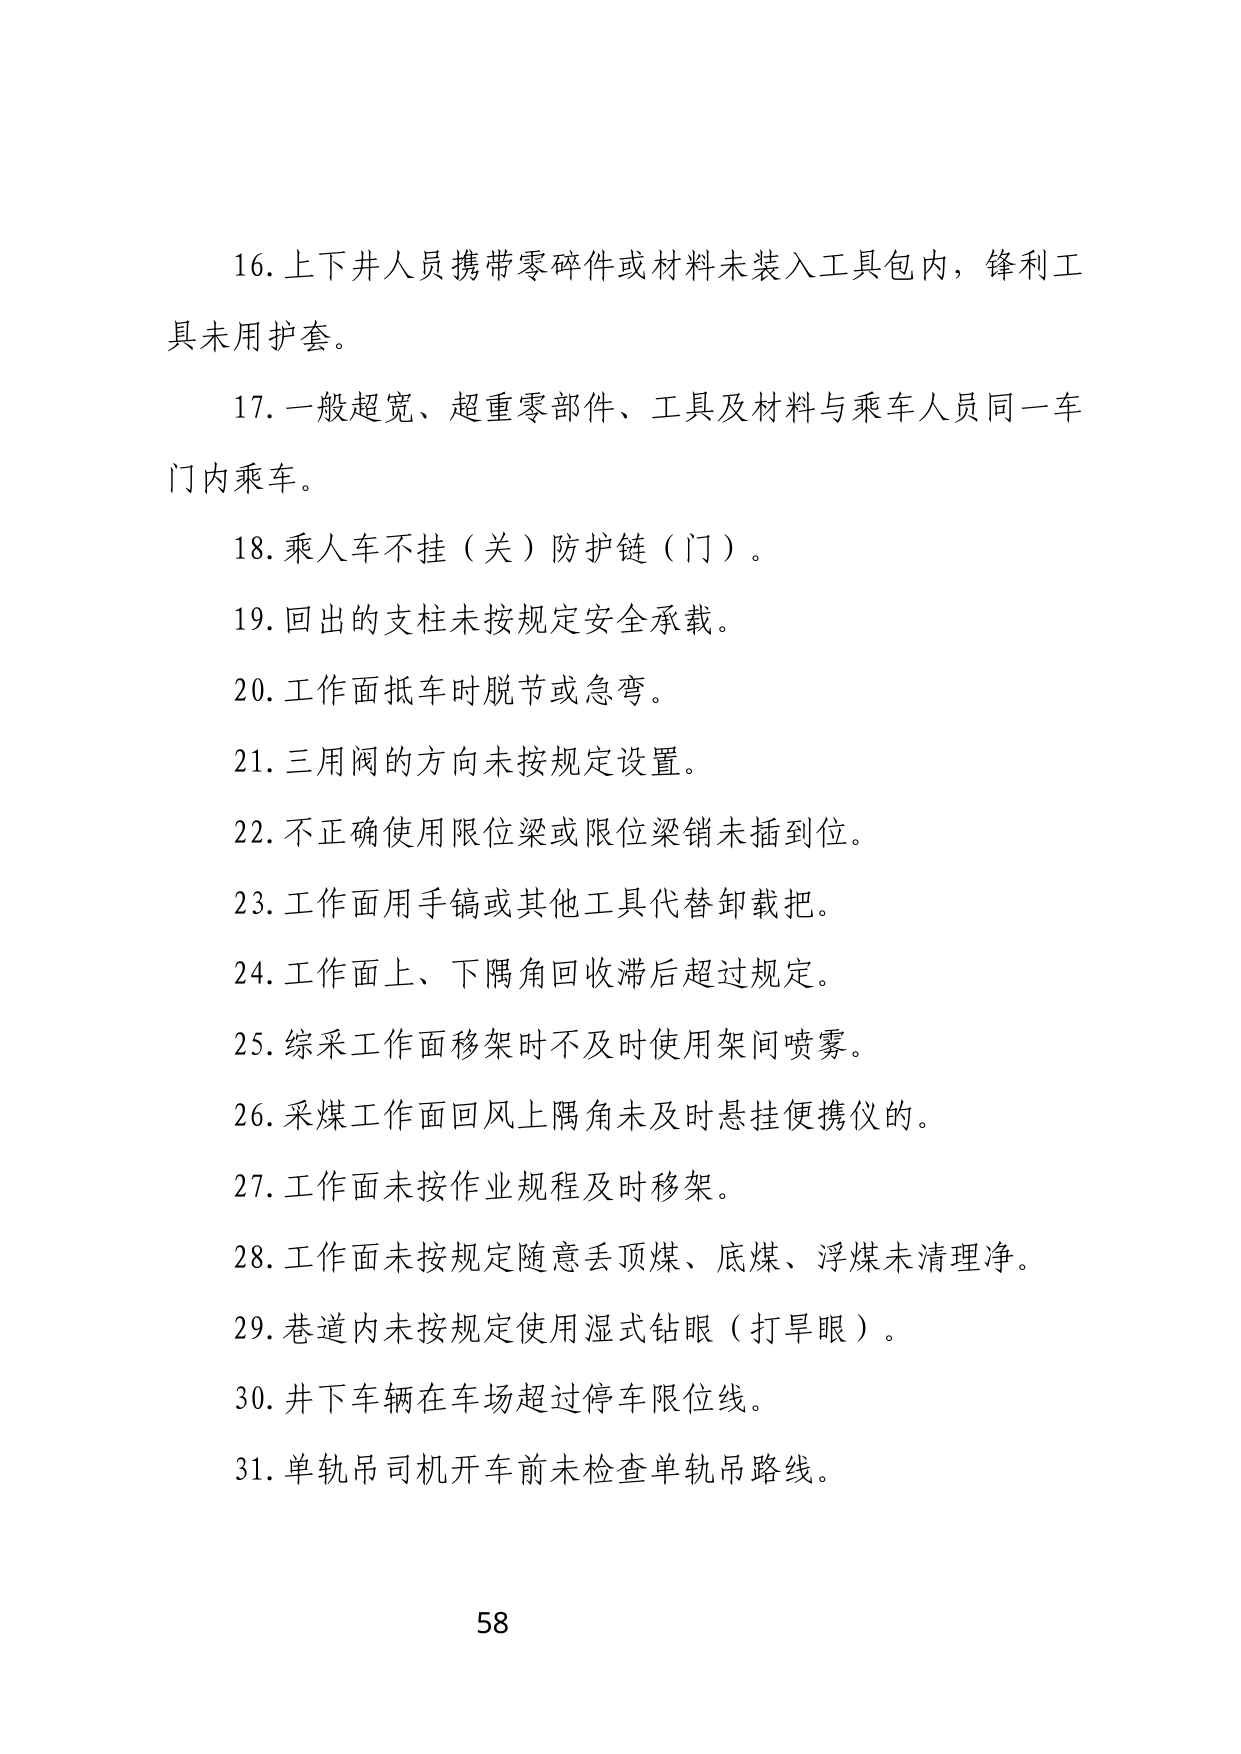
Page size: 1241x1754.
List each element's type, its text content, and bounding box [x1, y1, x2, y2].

text 16.上下井人员携带零碎件或材料未装入工具包内，锋利工具未用护套。 [165, 228, 1087, 369]
text 18.乘人车不挂（关）防护链（门）。 [165, 511, 1087, 582]
text 27.工作面未按作业规程及时移架。 [165, 1148, 1087, 1219]
text 20.工作面抵车时脱节或急弯。 [165, 653, 1087, 723]
text 28.工作面未按规定随意丢顶煤、底煤、浮煤未清理净。 [165, 1219, 1087, 1290]
text 31.单轨吊司机开车前未检查单轨吊路线。 [165, 1432, 1087, 1503]
text 24.工作面上、下隅角回收滞后超过规定。 [165, 936, 1087, 1007]
text 30.井下车辆在车场超过停车限位线。 [165, 1361, 1087, 1432]
text 29.巷道内未按规定使用湿式钻眼（打旱眼）。 [165, 1290, 1087, 1361]
text 17.一般超宽、超重零部件、工具及材料与乘车人员同一车门内乘车。 [165, 369, 1087, 511]
text 22.不正确使用限位梁或限位梁销未插到位。 [165, 794, 1087, 865]
text 25.综采工作面移架时不及时使用架间喷雾。 [165, 1007, 1087, 1078]
text 19.回出的支柱未按规定安全承载。 [165, 582, 1087, 653]
text 26.采煤工作面回风上隅角未及时悬挂便携仪的。 [165, 1078, 1087, 1148]
text 21.三用阀的方向未按规定设置。 [165, 723, 1087, 794]
text 23.工作面用手镐或其他工具代替卸载把。 [165, 865, 1087, 936]
